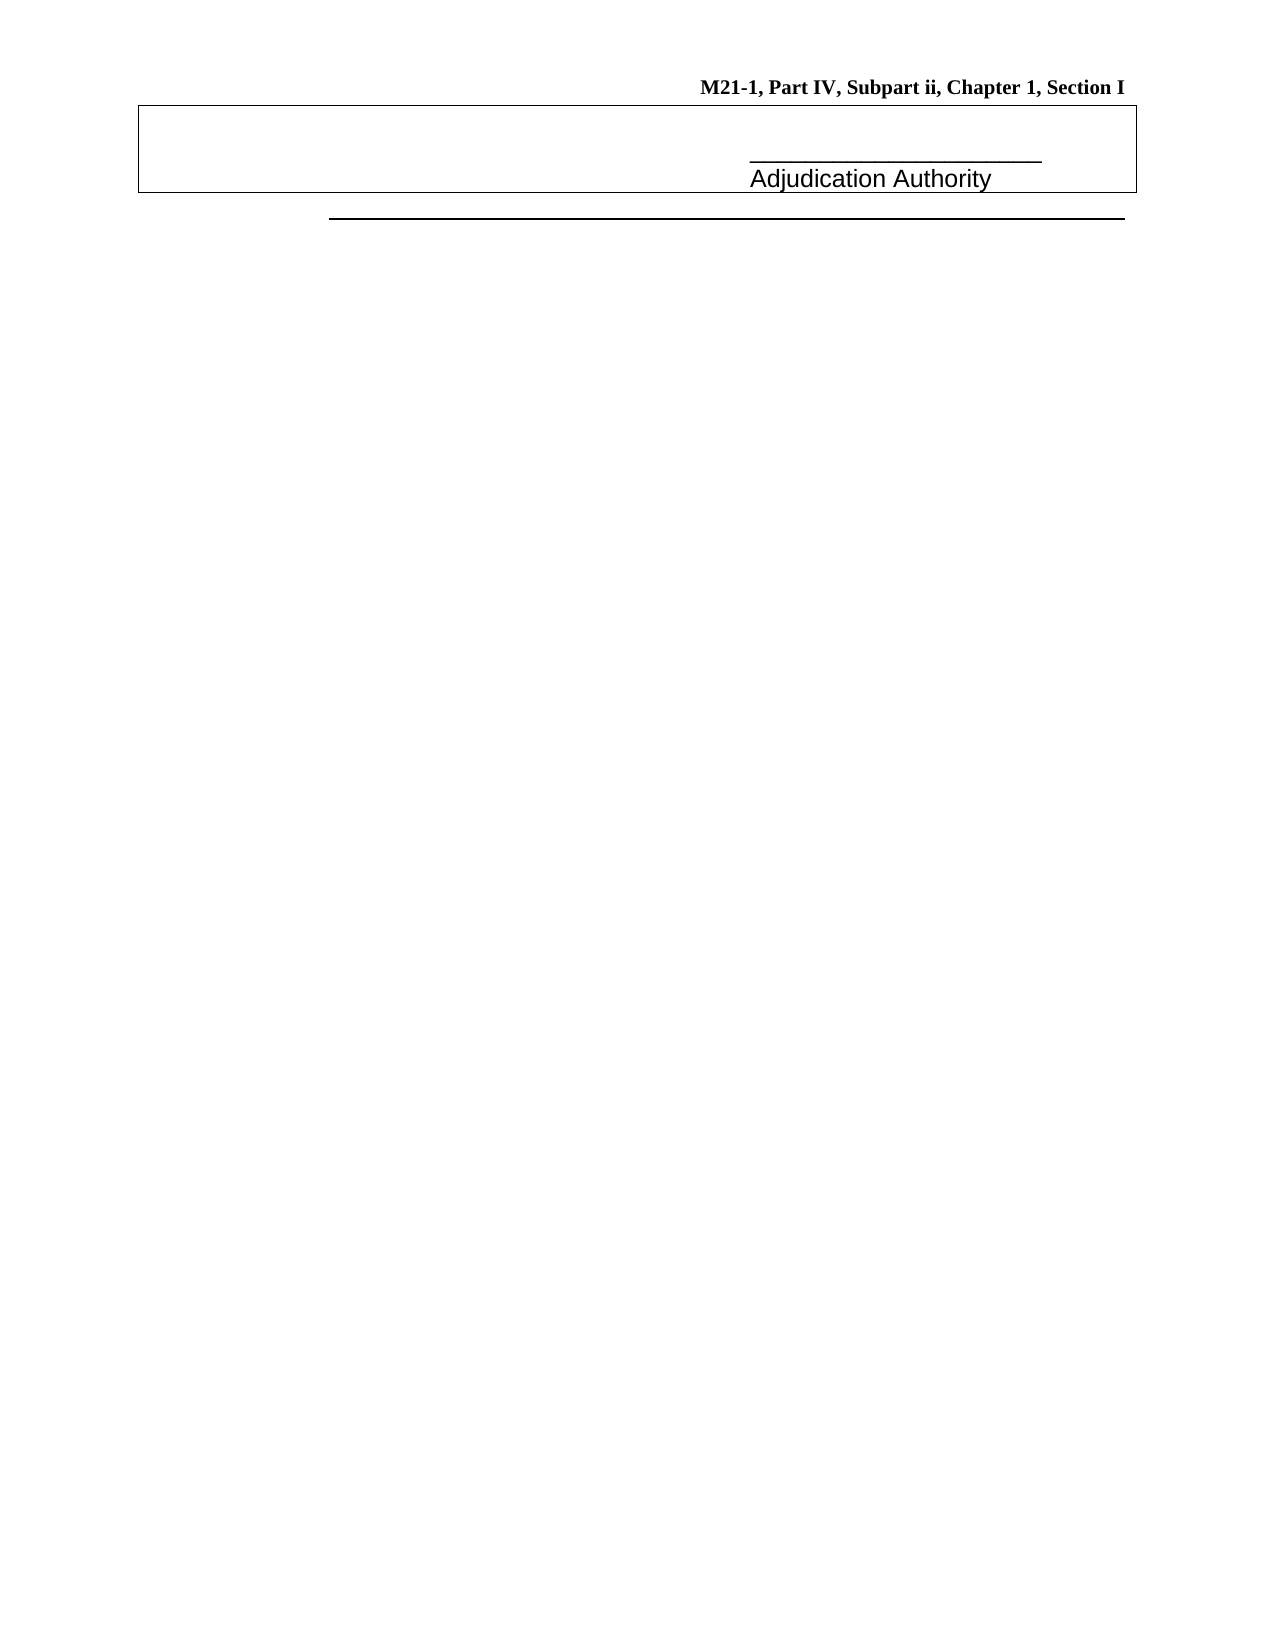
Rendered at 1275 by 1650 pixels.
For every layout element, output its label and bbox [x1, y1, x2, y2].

table_header [139, 106, 1136, 192]
